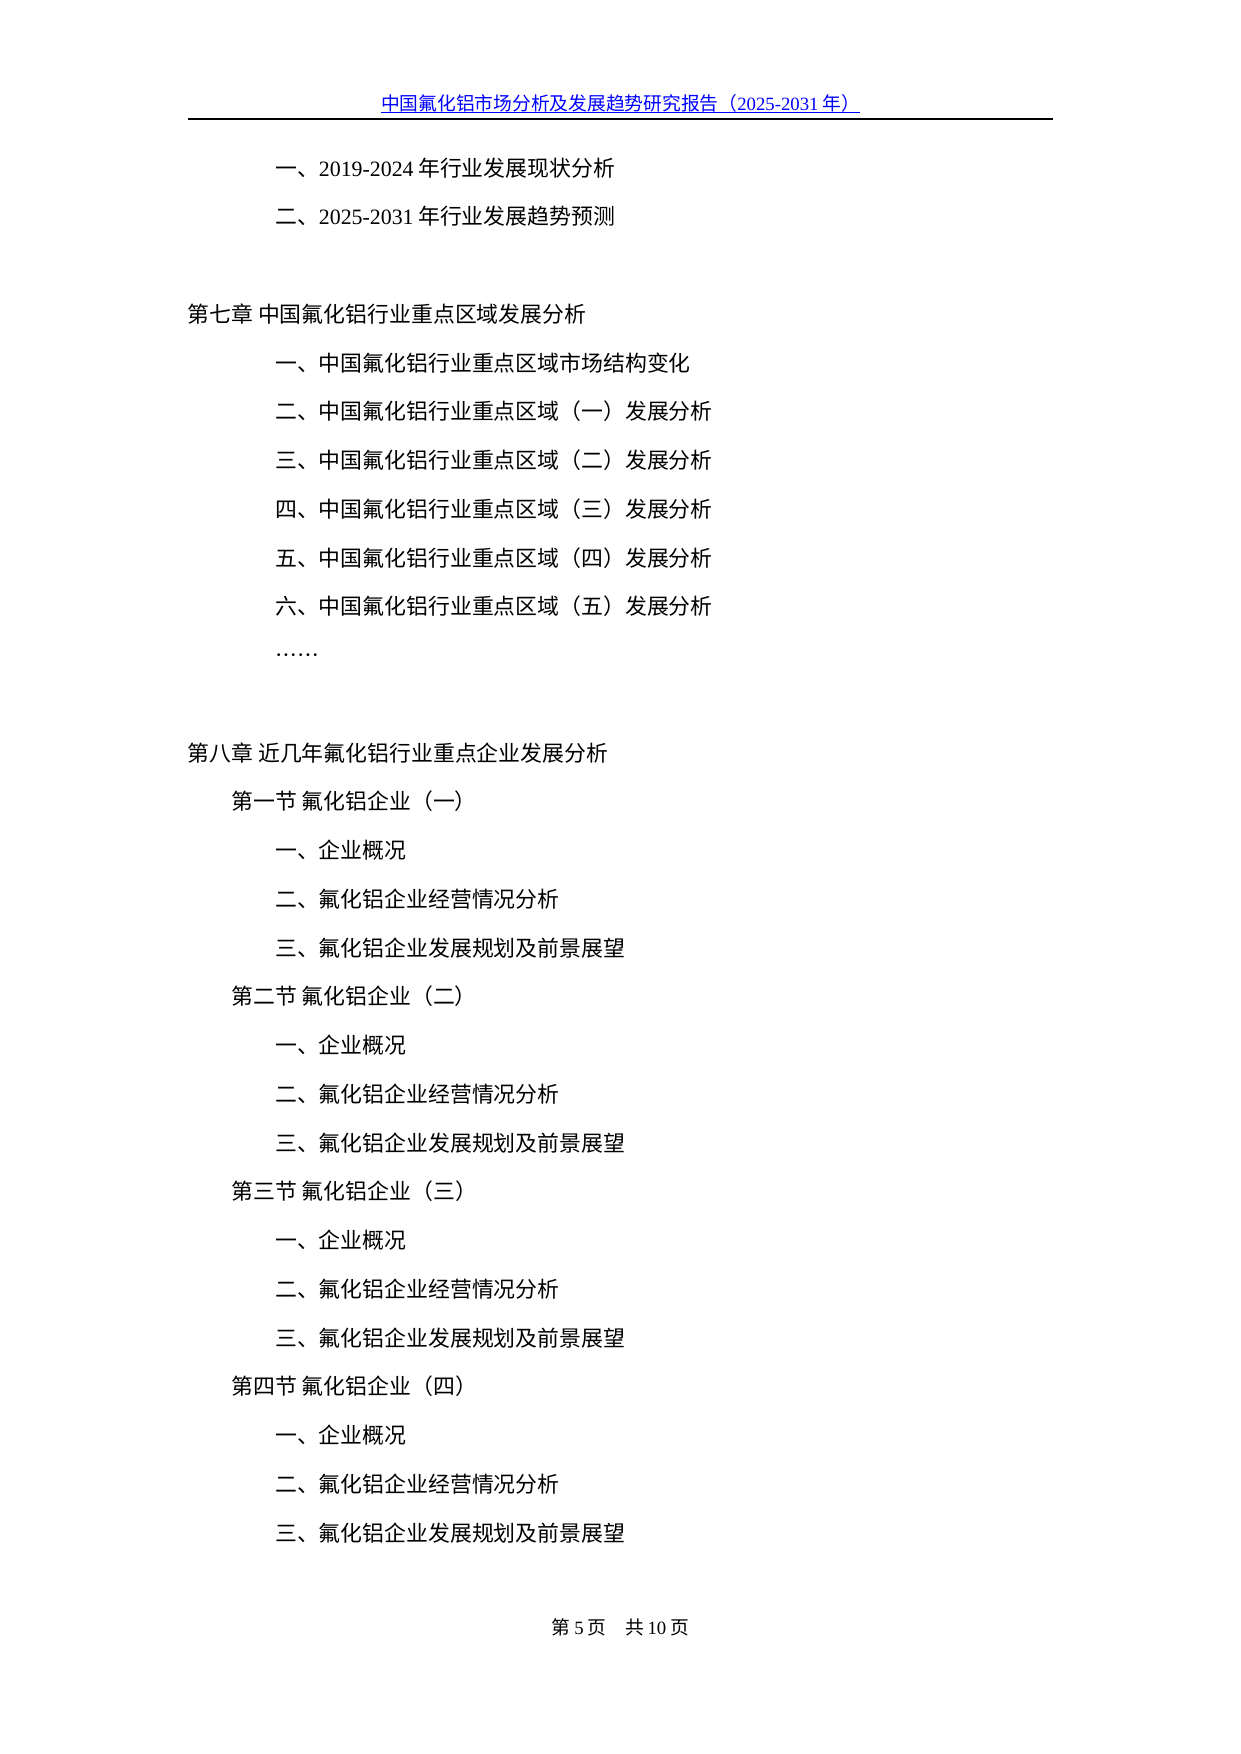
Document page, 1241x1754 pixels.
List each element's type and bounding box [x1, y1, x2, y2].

text [187, 150, 1053, 1548]
